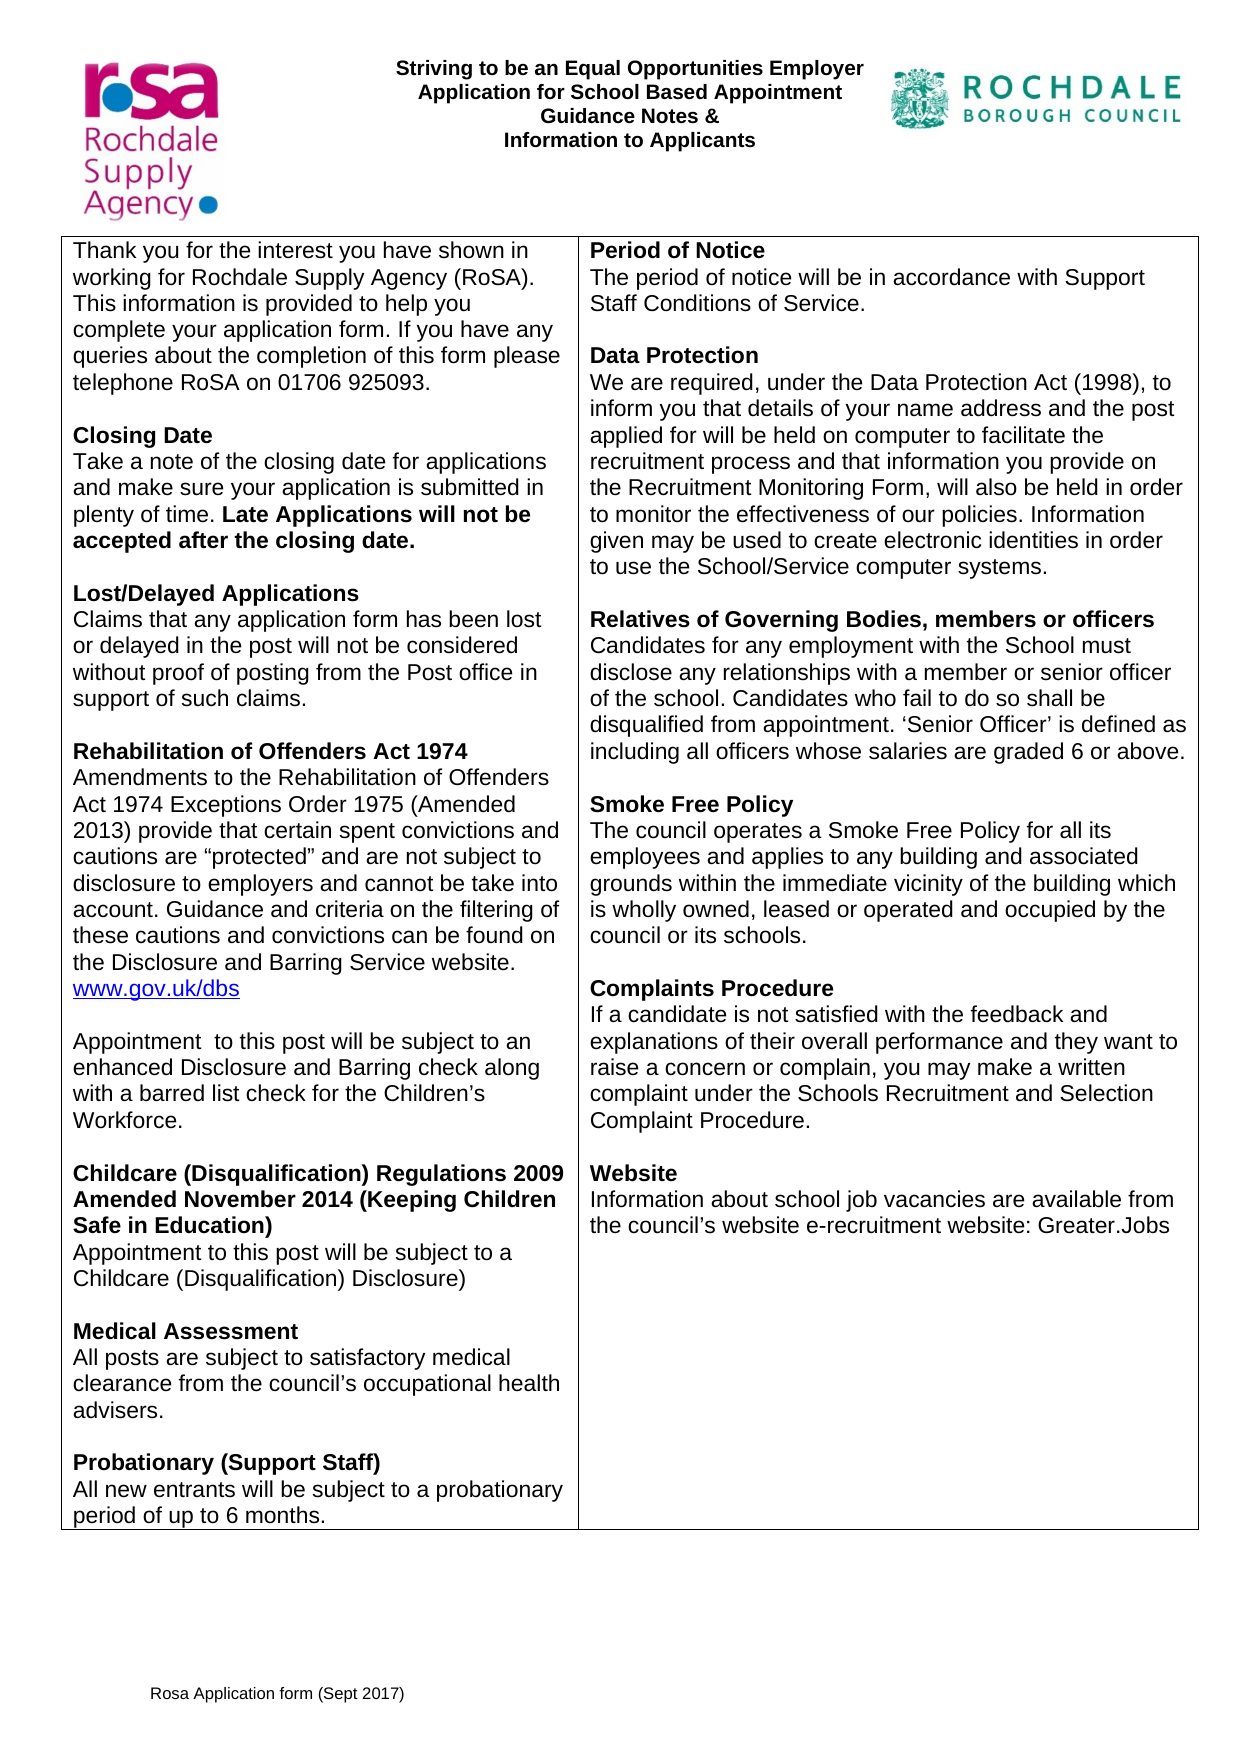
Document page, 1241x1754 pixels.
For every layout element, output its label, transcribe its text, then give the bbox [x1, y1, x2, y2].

table_header Period of Notice The period of notice will be in accordance with Support Staff Conditions of Service. Data Protection We are required, under the Data Protection Act (1998), to inform you that details of your name address and the post applied for will be held on computer to facilitate the recruitment process and that information you provide on the Recruitment Monitoring Form, will also be held in order to monitor the effectiveness of our policies. Information given may be used to create electronic identities in order to use the School/Service computer systems. Relatives of Governing Bodies, members or officers Candidates for any employment with the School must disclose any relationships with a member or senior officer of the school. Candidates who fail to do so shall be disqualified from appointment. ‘Senior Officer’ is defined as including all officers whose salaries are graded 6 or above. Smoke Free Policy The council operates a Smoke Free Policy for all its employees and applies to any building and associated grounds within the immediate vicinity of the building which is wholly owned, leased or operated and occupied by the council or its schools. Complaints Procedure If a candidate is not satisfied with the feedback and explanations of their overall performance and they want to raise a concern or complain, you may make a written complaint under the Schools Recruitment and Selection Complaint Procedure. Website Information about school job vacancies are available from the council’s website e-recruitment website: Greater.Jobs [579, 237, 1198, 1528]
table_header Striving to be an Equal Opportunities Employer Application for School Based Appointment Guidance Notes & Information to Applicants [61, 56, 1198, 236]
picture [87, 68, 217, 213]
picture [207, 209, 217, 213]
table_header Thank you for the interest you have shown in working for Rochdale Supply Agency (RoSA). This information is provided to help you complete your application form. If you have any queries about the completion of this form please telephone RoSA on 01706 925093. Closing Date Take a note of the closing date for applications and make sure your application is submitted in plenty of time. Late Applications will not be accepted after the closing date. Lost/Delayed Applications Claims that any application form has been lost or delayed in the post will not be considered without proof of posting from the Post office in support of such claims. Rehabilitation of Offenders Act 1974 Amendments to the Rehabilitation of Offenders Act 1974 Exceptions Order 1975 (Amended 2013) provide that certain spent convictions and cautions are “protected” and are not subject to disclosure to employers and cannot be take into account. Guidance and criteria on the filtering of these cautions and convictions can be found on the Disclosure and Barring Service website. www.gov.uk/dbs Appointment to this post will be subject to an enhanced Disclosure and Barring check along with a barred list check for the Children’s Workforce. Childcare (Disqualification) Regulations 2009 Amended November 2014 (Keeping Children Safe in Education) Appointment to this post will be subject to a Childcare (Disqualification) Disclosure) Medical Assessment All posts are subject to satisfactory medical clearance from the council’s occupational health advisers. Probationary (Support Staff) All new entrants will be subject to a probationary period of up to 6 months. [62, 237, 578, 1528]
